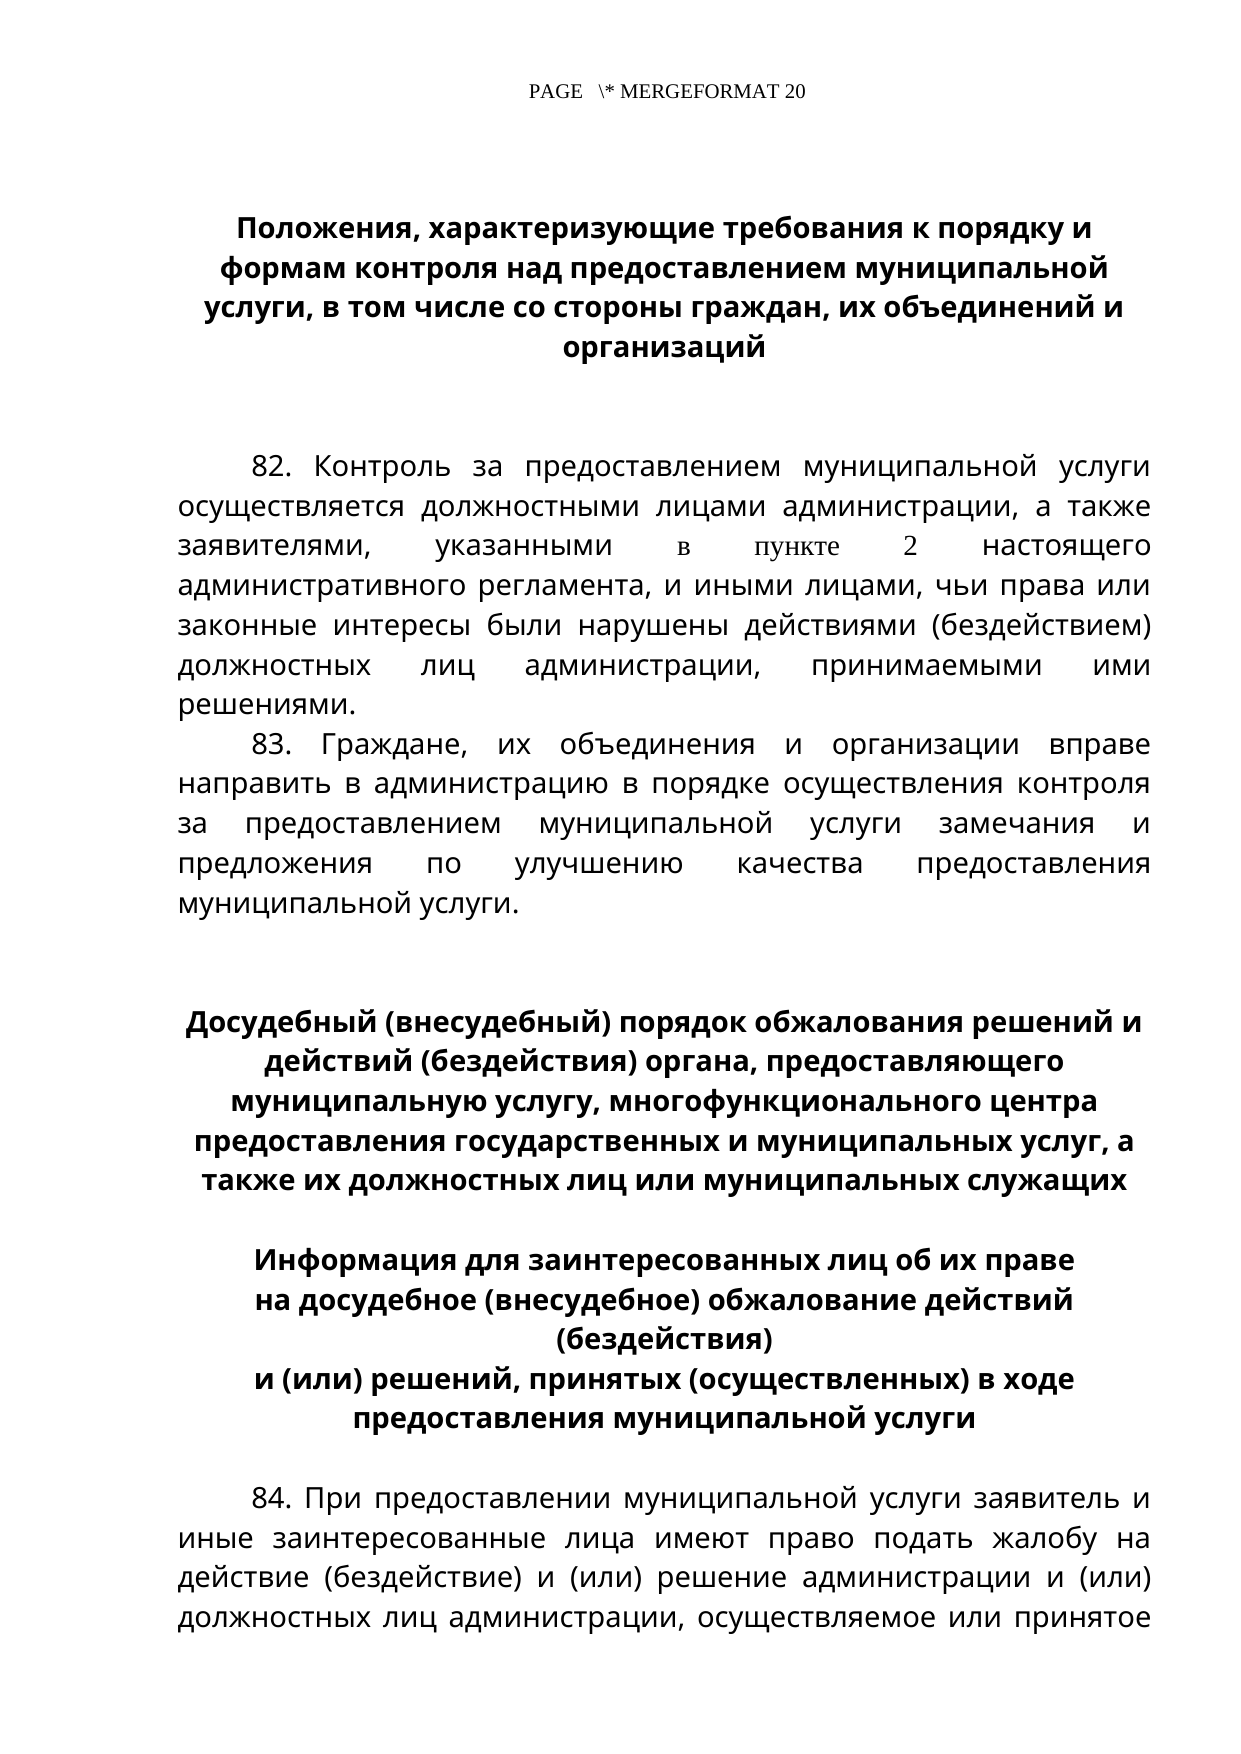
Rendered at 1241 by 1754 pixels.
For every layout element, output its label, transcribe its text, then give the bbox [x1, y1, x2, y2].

text Положения, характеризующие требования к порядку и формам контроля над предоставлением муниципальной услуги, в том числе со стороны граждан, их объединений и организаций [177, 207, 1152, 366]
text 83. Граждане, их объединения и организации вправе направить в администрацию в порядке осуществления контроля за предоставлением муниципальной услуги замечания и предложения по улучшению качества предоставления муниципальной услуги. [177, 723, 1152, 922]
text 82. Контроль за предоставлением муниципальной услуги осуществляется должностными лицами администрации, а также заявителями, указанными в пункте 2 настоящего административного регламента, и иными лицами, чьи права или законные интересы были нарушены действиями (бездействием) должностных лиц администрации, принимаемыми ими решениями. [177, 445, 1152, 723]
text на досудебное (внесудебное) обжалование действий (бездействия) [177, 1279, 1152, 1358]
text и (или) решений, принятых (осуществленных) в ходе [177, 1358, 1152, 1398]
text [177, 1477, 1152, 1636]
text Информация для заинтересованных лиц об их праве [177, 1239, 1152, 1279]
text Досудебный (внесудебный) порядок обжалования решений и действий (бездействия) органа, предоставляющего муниципальную услугу, многофункционального центра предоставления государственных и муниципальных услуг, а также их должностных лиц или муниципальных служащих [177, 1001, 1152, 1199]
text предоставления муниципальной услуги [177, 1398, 1152, 1437]
